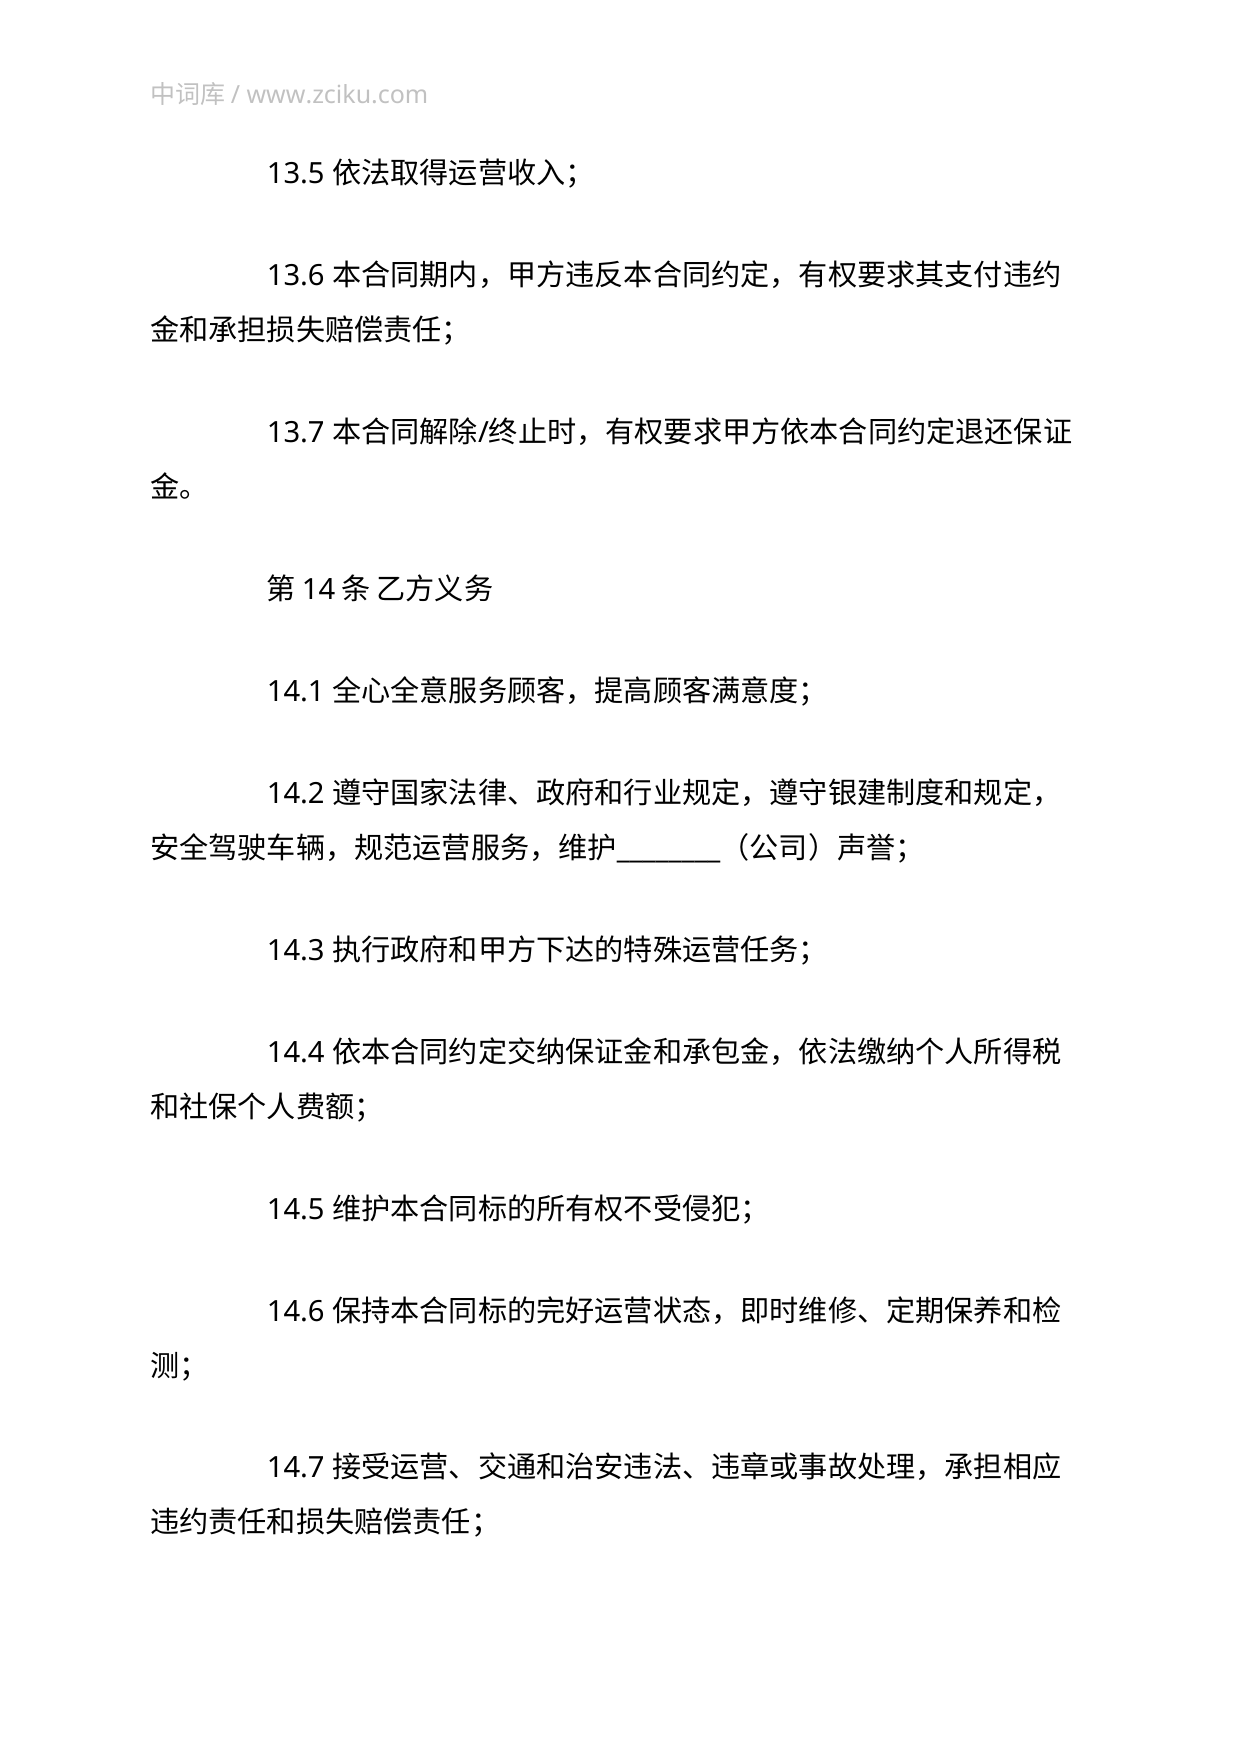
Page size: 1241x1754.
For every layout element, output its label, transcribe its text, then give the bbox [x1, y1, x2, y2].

text 13.7 本合同解除/终止时，有权要求甲方依本合同约定退还保证金。 [150, 409, 1090, 506]
text 14.4 依本合同约定交纳保证金和承包金，依法缴纳个人所得税和社保个人费额； [150, 1028, 1090, 1126]
text 14.7 接受运营、交通和治安违法、违章或事故处理，承担相应违约责任和损失赔偿责任； [150, 1444, 1090, 1541]
text 14.5 维护本合同标的所有权不受侵犯； [150, 1185, 1090, 1228]
text 第14条 乙方义务 [150, 566, 1090, 608]
text 14.3 执行政府和甲方下达的特殊运营任务； [150, 926, 1090, 969]
text 14.1 全心全意服务顾客，提高顾客满意度； [150, 667, 1090, 710]
text 14.6 保持本合同标的完好运营状态，即时维修、定期保养和检测； [150, 1287, 1090, 1384]
text 13.5 依法取得运营收入； [150, 150, 1090, 192]
text 14.2 遵守国家法律、政府和行业规定，遵守银建制度和规定，安全驾驶车辆，规范运营服务，维护________（公司）声誉； [150, 769, 1090, 867]
text 13.6 本合同期内，甲方违反本合同约定，有权要求其支付违约金和承担损失赔偿责任； [150, 252, 1090, 349]
